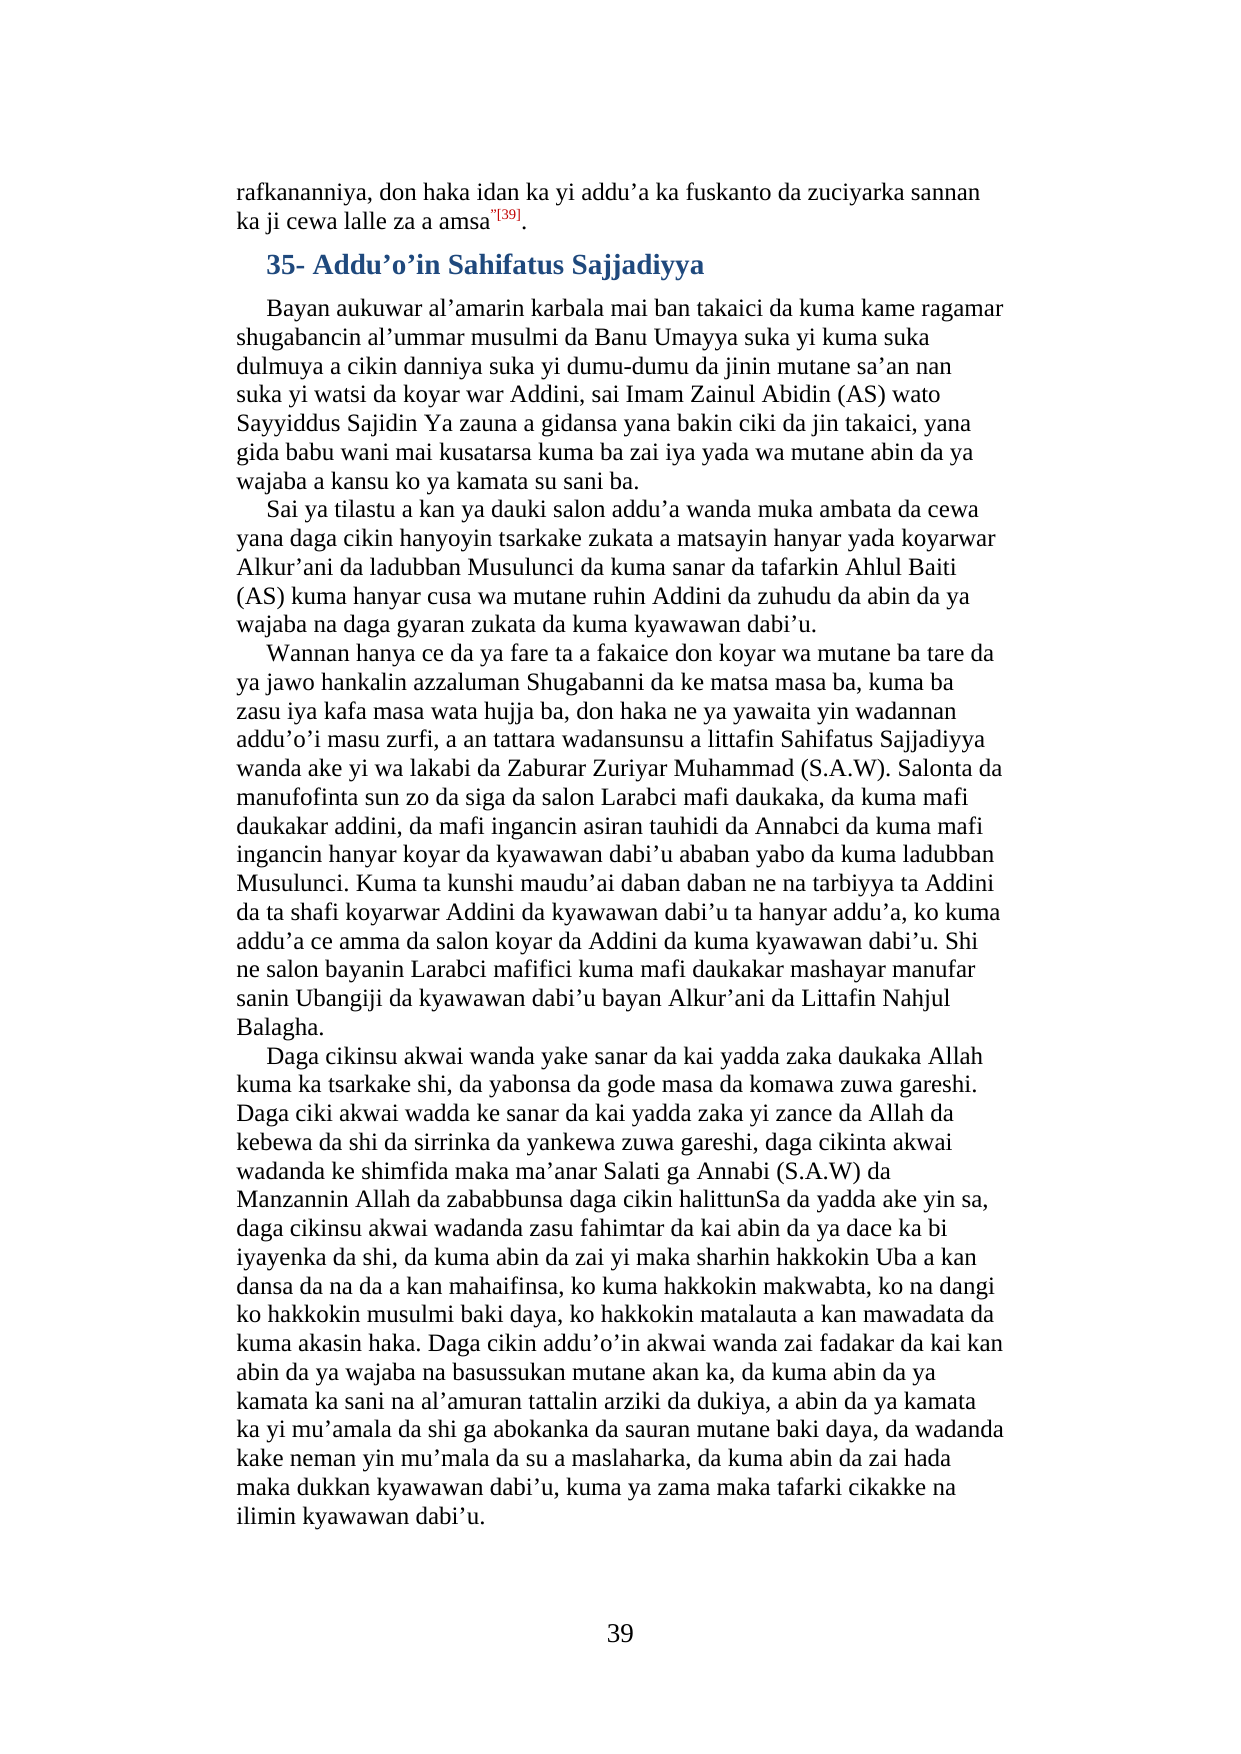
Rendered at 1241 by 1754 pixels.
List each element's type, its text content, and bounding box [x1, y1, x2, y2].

text Wannan hanya ce da ya fare ta a fakaice don koyar wa mutane ba tare da ya jawo hankalin azzaluman Shugabanni da ke matsa masa ba, kuma ba zasu iya kafa masa wata hujja ba, don haka ne ya yawaita yin wadannan addu’o’i masu zurfi, a an tattara wadansunsu a littafin Sahifatus Sajjadiyya wanda ake yi wa lakabi da Zaburar Zuriyar Muhammad (S.A.W). Salonta da manufofinta sun zo da siga da salon Larabci mafi daukaka, da kuma mafi daukakar addini, da mafi ingancin asiran tauhidi da Annabci da kuma mafi ingancin hanyar koyar da kyawawan dabi’u ababan yabo da kuma ladubban Musulunci. Kuma ta kunshi maudu’ai daban daban ne na tarbiyya ta Addini da ta shafi koyarwar Addini da kyawawan dabi’u ta hanyar addu’a, ko kuma addu’a ce amma da salon koyar da Addini da kuma kyawawan dabi’u. Shi ne salon bayanin Larabci mafifici kuma mafi daukakar mashayar manufar sanin Ubangiji da kyawawan dabi’u bayan Alkur’ani da Littafin Nahjul Balagha. [236, 638, 1004, 1041]
text Sai ya tilastu a kan ya dauki salon addu’a wanda muka ambata da cewa yana daga cikin hanyoyin tsarkake zukata a matsayin hanyar yada koyarwar Alkur’ani da ladubban Musulunci da kuma sanar da tafarkin Ahlul Baiti (AS) kuma hanyar cusa wa mutane ruhin Addini da zuhudu da abin da ya wajaba na daga gyaran zukata da kuma kyawawan dabi’u. [236, 494, 1004, 638]
subtitle 35- Addu’o’in Sahifatus Sajjadiyya [236, 247, 1004, 281]
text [236, 177, 1004, 235]
text Daga cikinsu akwai wanda yake sanar da kai yadda zaka daukaka Allah kuma ka tsarkake shi, da yabonsa da gode masa da komawa zuwa gareshi. Daga ciki akwai wadda ke sanar da kai yadda zaka yi zance da Allah da kebewa da shi da sirrinka da yankewa zuwa gareshi, daga cikinta akwai wadanda ke shimfida maka ma’anar Salati ga Annabi (S.A.W) da Manzannin Allah da zababbunsa daga cikin halittunSa da yadda ake yin sa, daga cikinsu akwai wadanda zasu fahimtar da kai abin da ya dace ka bi iyayenka da shi, da kuma abin da zai yi maka sharhin hakkokin Uba a kan dansa da na da a kan mahaifinsa, ko kuma hakkokin makwabta, ko na dangi ko hakkokin musulmi baki daya, ko hakkokin matalauta a kan mawadata da kuma akasin haka. Daga cikin addu’o’in akwai wanda zai fadakar da kai kan abin da ya wajaba na basussukan mutane akan ka, da kuma abin da ya kamata ka sani na al’amuran tattalin arziki da dukiya, a abin da ya kamata ka yi mu’amala da shi ga abokanka da sauran mutane baki daya, da wadanda kake neman yin mu’mala da su a maslaharka, da kuma abin da zai hada maka dukkan kyawawan dabi’u, kuma ya zama maka tafarki cikakke na ilimin kyawawan dabi’u. [236, 1041, 1004, 1529]
text Bayan aukuwar al’amarin karbala mai ban takaici da kuma kame ragamar shugabancin al’ummar musulmi da Banu Umayya suka yi kuma suka dulmuya a cikin danniya suka yi dumu-dumu da jinin mutane sa’an nan suka yi watsi da koyar war Addini, sai Imam Zainul Abidin (AS) wato Sayyiddus Sajidin Ya zauna a gidansa yana bakin ciki da jin takaici, yana gida babu wani mai kusatarsa kuma ba zai iya yada wa mutane abin da ya wajaba a kansu ko ya kamata su sani ba. [236, 293, 1004, 494]
